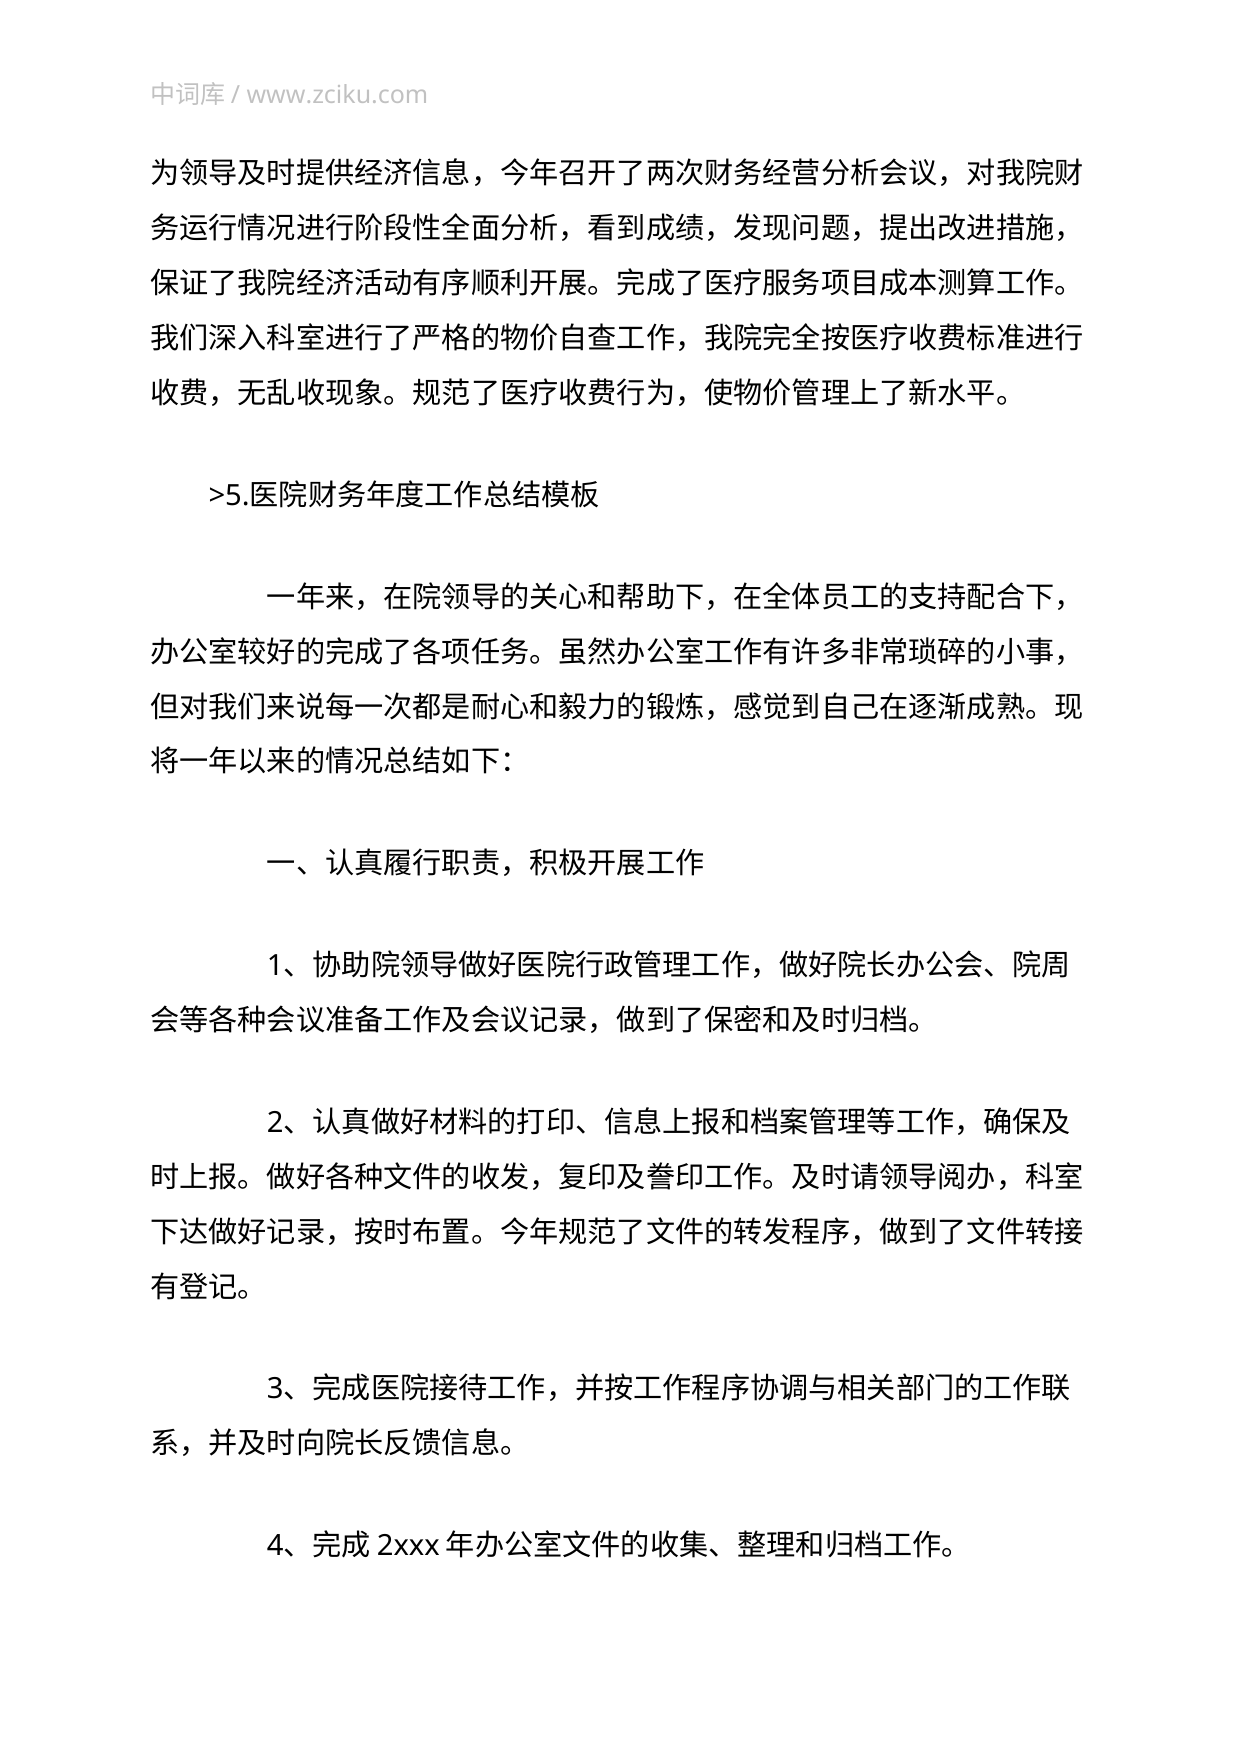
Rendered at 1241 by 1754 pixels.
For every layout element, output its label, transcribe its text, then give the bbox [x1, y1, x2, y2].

text 2、认真做好材料的打印、信息上报和档案管理等工作，确保及时上报。做好各种文件的收发，复印及誊印工作。及时请领导阅办，科室下达做好记录，按时布置。今年规范了文件的转发程序，做到了文件转接有登记。 [150, 1098, 1090, 1305]
text 1、协助院领导做好医院行政管理工作，做好院长办公会、院周会等各种会议准备工作及会议记录，做到了保密和及时归档。 [150, 942, 1090, 1039]
text 4、完成2xxx年办公室文件的收集、整理和归档工作。 [150, 1522, 1090, 1564]
text 3、完成医院接待工作，并按工作程序协调与相关部门的工作联系，并及时向院长反馈信息。 [150, 1365, 1090, 1462]
text >5.医院财务年度工作总结模板 [150, 471, 1090, 514]
text 一、认真履行职责，积极开展工作 [150, 840, 1090, 882]
text 一年来，在院领导的关心和帮助下，在全体员工的支持配合下，办公室较好的完成了各项任务。虽然办公室工作有许多非常琐碎的小事，但对我们来说每一次都是耐心和毅力的锻炼，感觉到自己在逐渐成熟。现将一年以来的情况总结如下： [150, 573, 1090, 780]
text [150, 150, 1090, 412]
